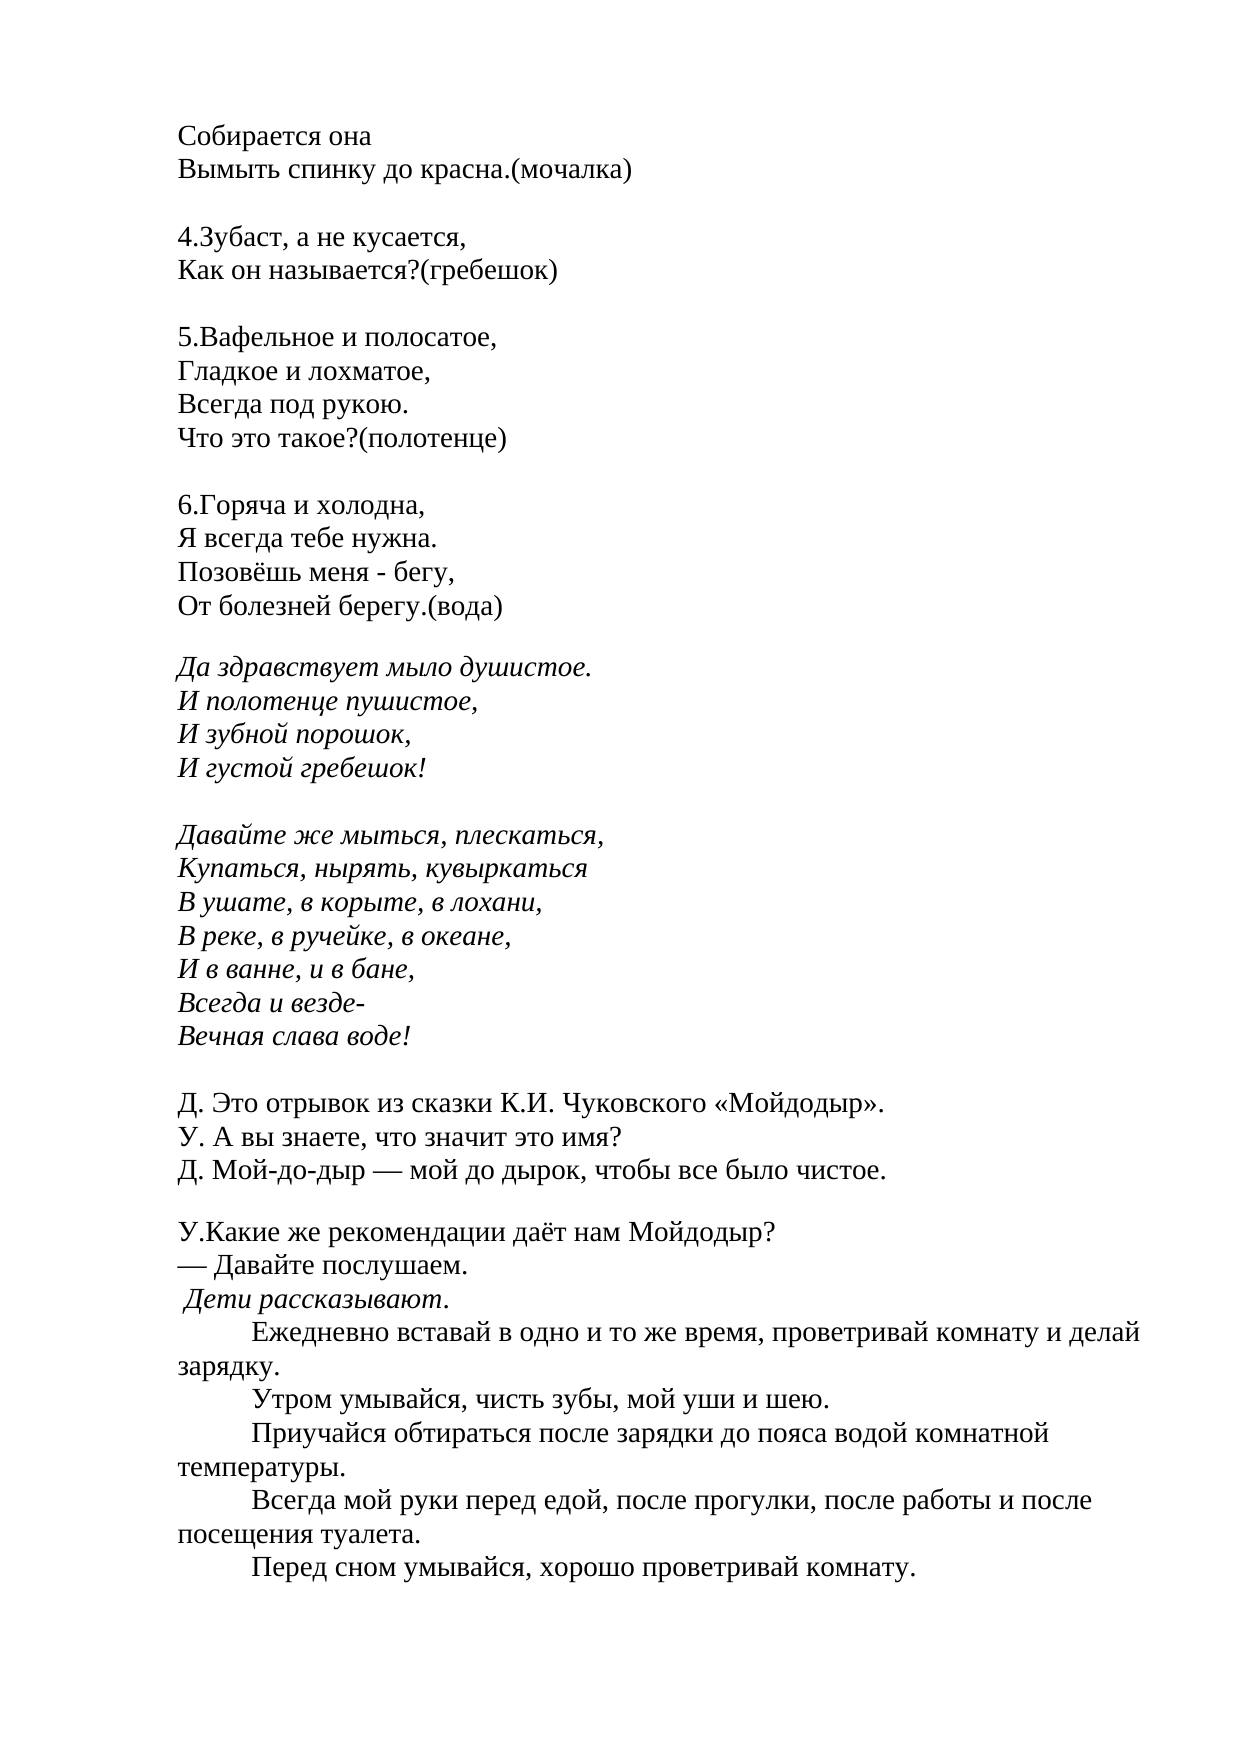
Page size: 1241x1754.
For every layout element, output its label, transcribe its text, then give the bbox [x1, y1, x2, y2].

text 5.Вафельное и полосатое, [177, 319, 1152, 353]
text Д. Мой-до-дыр — мой до дырок, чтобы все было чистое. [177, 1152, 1152, 1186]
text Д. Это отрывок из сказки К.И. Чуковского «Мойдодыр». [177, 1085, 1152, 1119]
text Я всегда тебе нужна. [177, 521, 1152, 554]
text И в ванне, и в бане, [177, 951, 1152, 985]
text Как он называется?(гребешок) [177, 252, 1152, 286]
text И зубной порошок, [177, 716, 1152, 750]
text У. А вы знаете, что значит это имя? [177, 1119, 1152, 1152]
text Всегда и везде- [177, 985, 1152, 1018]
text 4.Зубаст, а не кусается, [177, 219, 1152, 252]
text Вечная слава воде! [177, 1018, 1152, 1052]
text От болезней берегу.(вода) [177, 588, 1152, 621]
text Ежедневно вставай в одно и то же время, проветривай комнату и делай зарядку. [177, 1314, 1152, 1382]
text У.Какие же рекомендации даёт нам Мойдодыр? [177, 1214, 1152, 1247]
text Давайте же мыться, плескаться, [177, 817, 1152, 851]
text Что это такое?(полотенце) [177, 420, 1152, 453]
text Собирается она [177, 118, 1152, 152]
text И густой гребешок! [177, 750, 1152, 783]
text В ушате, в корыте, в лохани, [177, 884, 1152, 918]
text Позовёшь меня - бегу, [177, 554, 1152, 588]
text Вымыть спинку до красна.(мочалка) [177, 152, 1152, 185]
text 6.Горяча и холодна, [177, 487, 1152, 521]
text Дети рассказывают. [177, 1281, 1152, 1314]
text И полотенце пушистое, [177, 683, 1152, 716]
text Перед сном умывайся, хорошо проветривай комнату. [177, 1549, 1152, 1583]
text Утром умывайся, чисть зубы, мой уши и шею. [177, 1382, 1152, 1415]
text Всегда мой руки перед едой, после прогулки, после работы и после посещения туалета. [177, 1482, 1152, 1549]
text — Давайте послушаем. [177, 1247, 1152, 1281]
text Да здравствует мыло душистое. [177, 649, 1152, 683]
text Приучайся обтираться после зарядки до пояса водой комнатной температуры. [177, 1415, 1152, 1482]
text Всегда под рукою. [177, 386, 1152, 420]
text Купаться, нырять, кувыркаться [177, 851, 1152, 884]
text Гладкое и лохматое, [177, 353, 1152, 386]
text В реке, в ручейке, в океане, [177, 918, 1152, 951]
